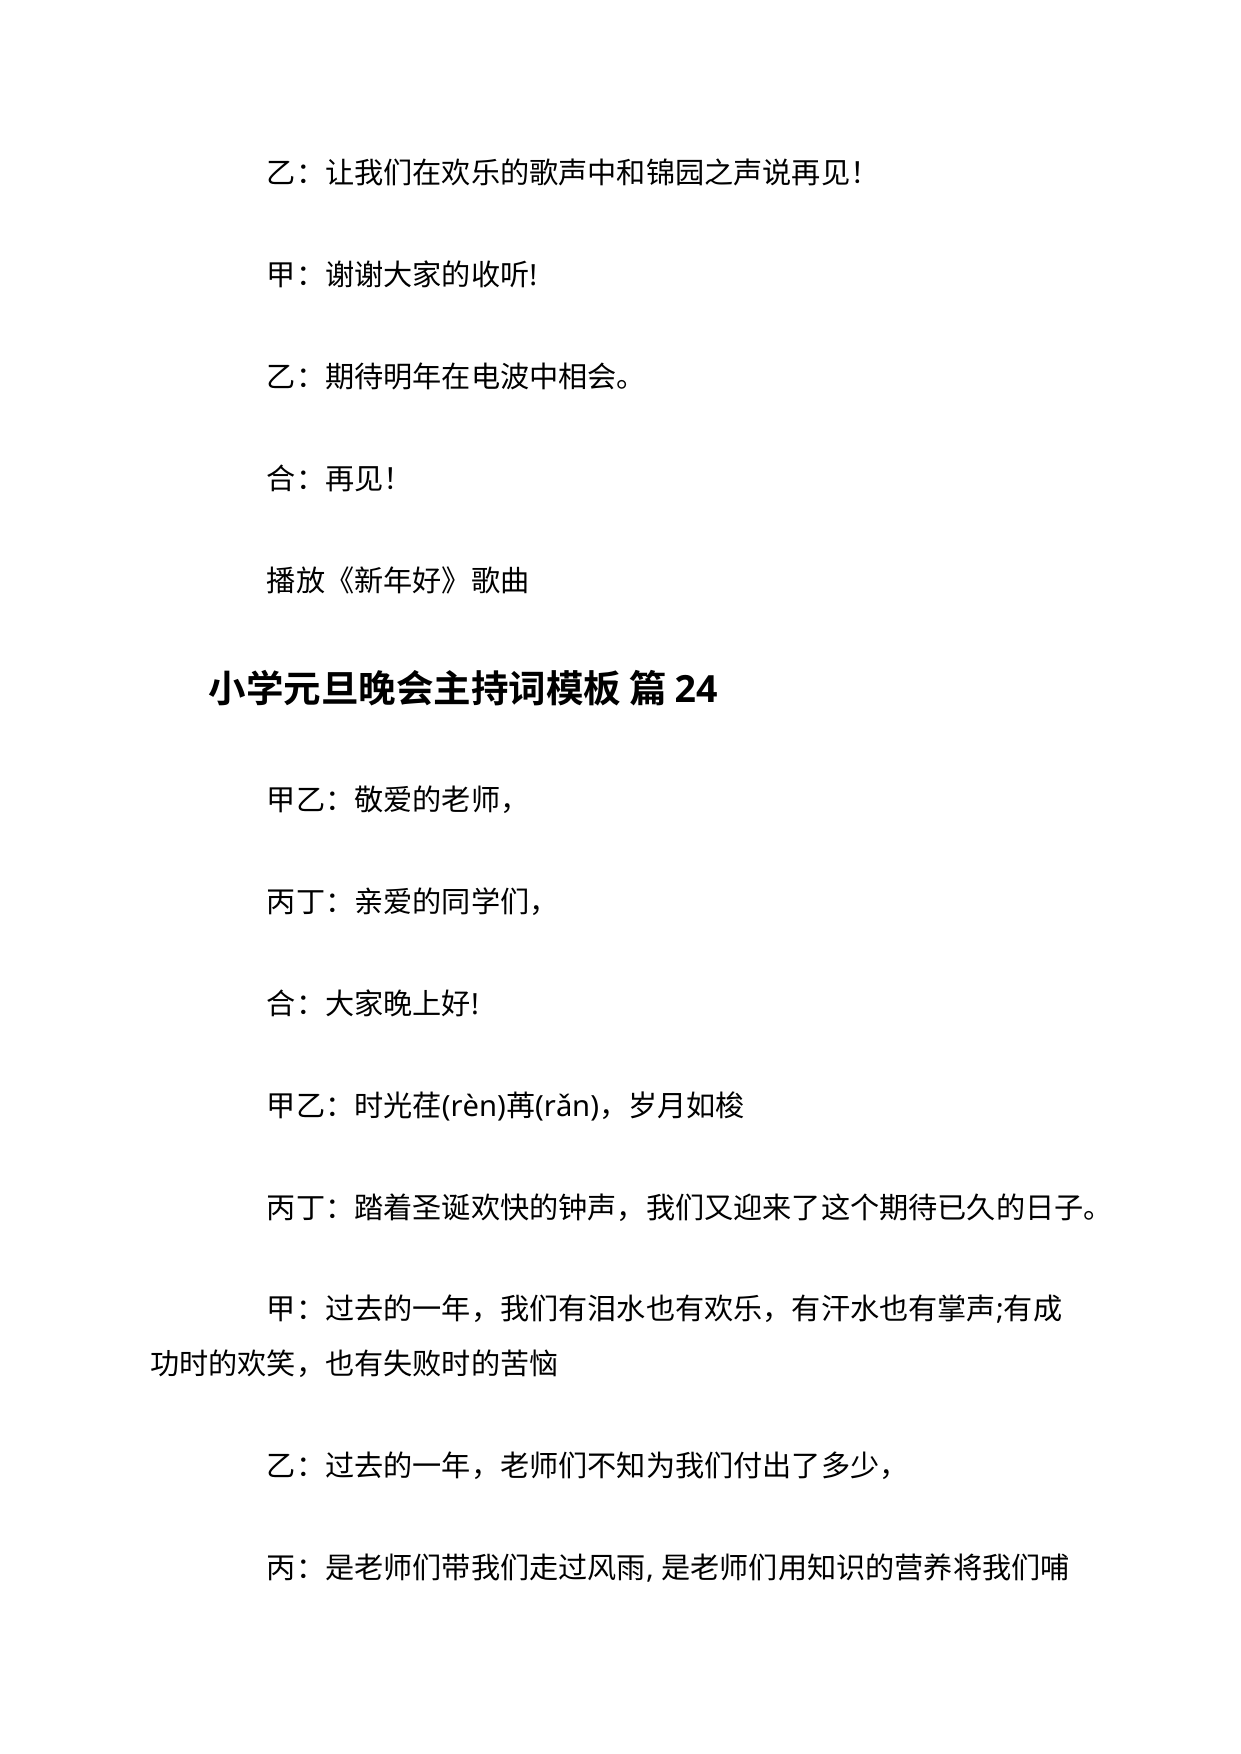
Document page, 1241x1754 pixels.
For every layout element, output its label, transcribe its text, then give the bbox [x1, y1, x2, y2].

text 甲：谢谢大家的收听! [150, 252, 1090, 294]
text 乙：期待明年在电波中相会。 [150, 354, 1090, 396]
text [150, 1544, 1090, 1587]
text 甲：过去的一年，我们有泪水也有欢乐，有汗水也有掌声;有成功时的欢笑，也有失败时的苦恼 [150, 1286, 1090, 1383]
text 丙丁：亲爱的同学们， [150, 878, 1090, 921]
text 甲乙：时光荏(rèn)苒(rǎn)，岁月如梭 [150, 1082, 1090, 1124]
text 甲乙：敬爱的老师， [150, 777, 1090, 819]
text 合：再见！ [150, 456, 1090, 498]
text 乙：让我们在欢乐的歌声中和锦园之声说再见！ [150, 150, 1090, 192]
text 丙丁：踏着圣诞欢快的钟声，我们又迎来了这个期待已久的日子。 [150, 1184, 1090, 1226]
text 合：大家晚上好! [150, 980, 1090, 1023]
text 乙：过去的一年，老师们不知为我们付出了多少， [150, 1443, 1090, 1485]
text 播放《新年好》歌曲 [150, 557, 1090, 599]
text 小学元旦晚会主持词模板 篇24 [150, 659, 1090, 713]
